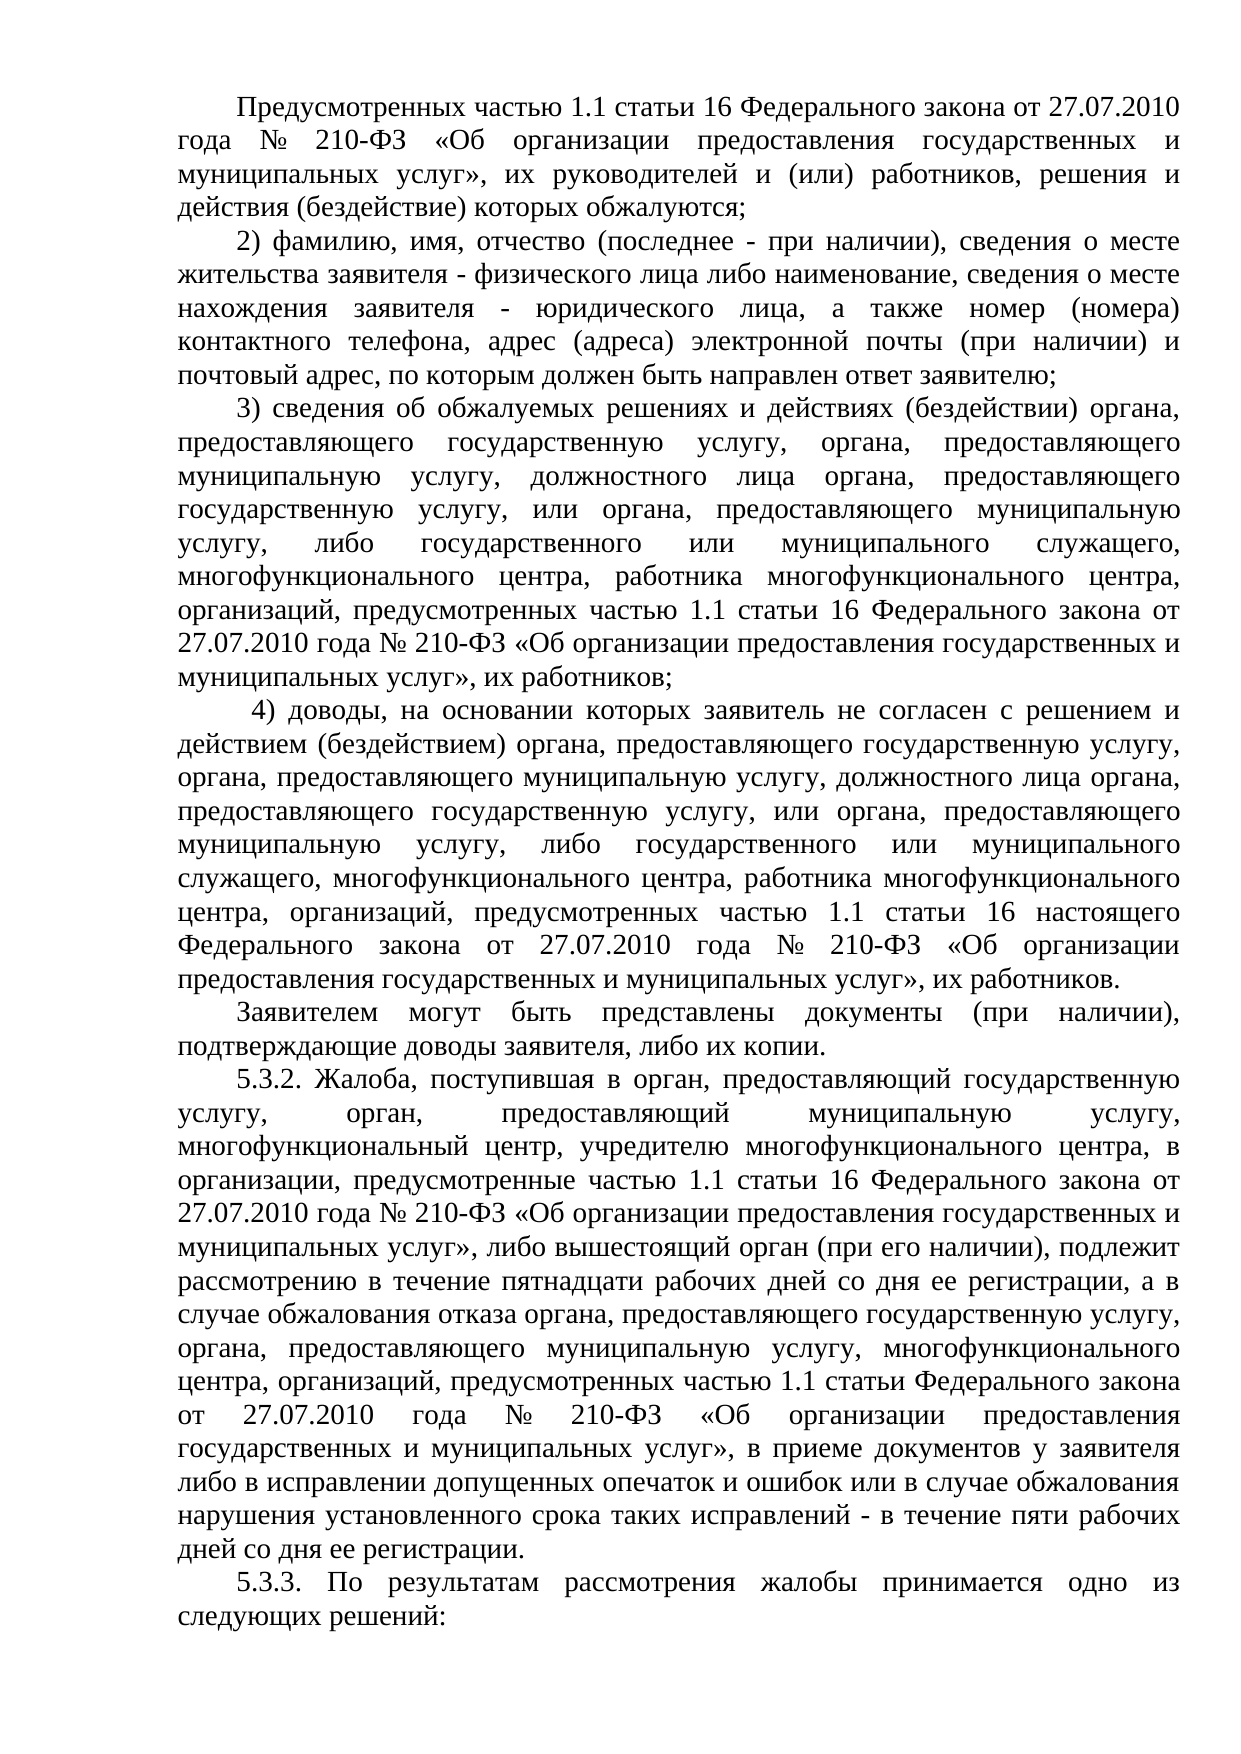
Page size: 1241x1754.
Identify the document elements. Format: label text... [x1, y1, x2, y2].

text 5.3.2. Жалоба, поступившая в орган, предоставляющий государственную услугу, орган, предоставляющий муниципальную услугу, многофункциональный центр, учредителю многофункционального центра, в организации, предусмотренные частью 1.1 статьи 16 Федерального закона от 27.07.2010 года № 210-ФЗ «Об организации предоставления государственных и муниципальных услуг», либо вышестоящий орган (при его наличии), подлежит рассмотрению в течение пятнадцати рабочих дней со дня ее регистрации, а в случае обжалования отказа органа, предоставляющего государственную услугу, органа, предоставляющего муниципальную услугу, многофункционального центра, организаций, предусмотренных частью 1.1 статьи Федерального закона от 27.07.2010 года № 210-ФЗ «Об организации предоставления государственных и муниципальных услуг», в приеме документов у заявителя либо в исправлении допущенных опечаток и ошибок или в случае обжалования нарушения установленного срока таких исправлений - в течение пяти рабочих дней со дня ее регистрации. [177, 1061, 1181, 1564]
text 3) сведения об обжалуемых решениях и действиях (бездействии) органа, предоставляющего государственную услугу, органа, предоставляющего муниципальную услугу, должностного лица органа, предоставляющего государственную услугу, или органа, предоставляющего муниципальную услугу, либо государственного или муниципального служащего, многофункционального центра, работника многофункционального центра, организаций, предусмотренных частью 1.1 статьи 16 Федерального закона от 27.07.2010 года № 210-ФЗ «Об организации предоставления государственных и муниципальных услуг», их работников; [177, 391, 1181, 692]
text 5.3.3. По результатам рассмотрения жалобы принимается одно из следующих решений: [177, 1564, 1181, 1632]
text 2) фамилию, имя, отчество (последнее - при наличии), сведения о месте жительства заявителя - физического лица либо наименование, сведения о месте нахождения заявителя - юридического лица, а также номер (номера) контактного телефона, адрес (адреса) электронной почты (при наличии) и почтовый адрес, по которым должен быть направлен ответ заявителю; [177, 223, 1181, 391]
text Предусмотренных частью 1.1 статьи 16 Федерального закона от 27.07.2010 года № 210-ФЗ «Об организации предоставления государственных и муниципальных услуг», их руководителей и (или) работников, решения и действия (бездействие) которых обжалуются; [177, 89, 1181, 223]
text Заявителем могут быть представлены документы (при наличии), подтверждающие доводы заявителя, либо их копии. [177, 994, 1181, 1061]
text 4) доводы, на основании которых заявитель не согласен с решением и действием (бездействием) органа, предоставляющего государственную услугу, органа, предоставляющего муниципальную услугу, должностного лица органа, предоставляющего государственную услугу, или органа, предоставляющего муниципальную услугу, либо государственного или муниципального служащего, многофункционального центра, работника многофункционального центра, организаций, предусмотренных частью 1.1 статьи 16 настоящего Федерального закона от 27.07.2010 года № 210-ФЗ «Об организации предоставления государственных и муниципальных услуг», их работников. [177, 692, 1181, 994]
